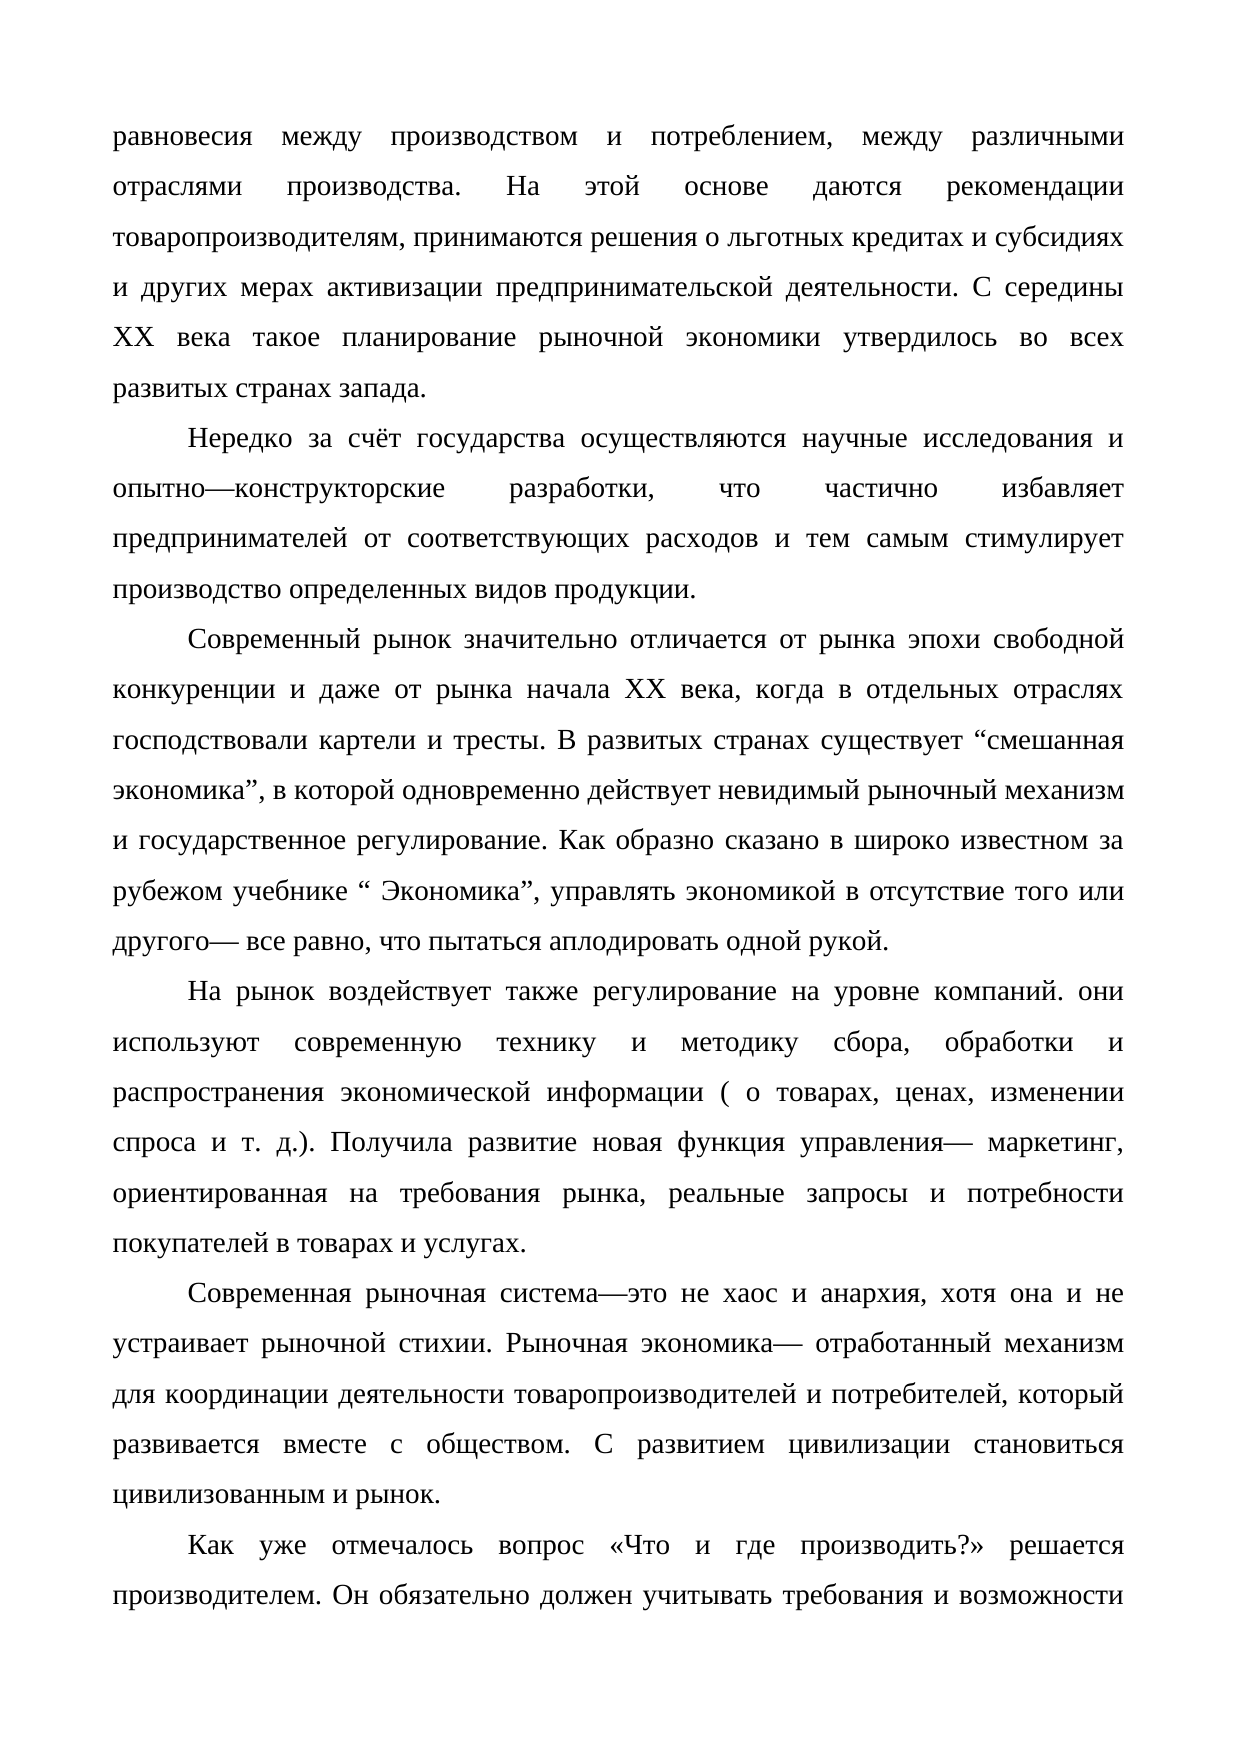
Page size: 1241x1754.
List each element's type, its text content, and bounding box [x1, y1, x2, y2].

text Современная рыночная система—это не хаос и анархия, хотя она и не устраивает рыночной стихии. Рыночная экономика— отработанный механизм для координации деятельности товаропроизводителей и потребителей, который развивается вместе с обществом. С развитием цивилизации становиться цивилизованным и рынок. [112, 1275, 1125, 1510]
text Нередко за счёт государства осуществляются научные исследования и опытно—конструкторские разработки, что частично избавляет предпринимателей от соответствующих расходов и тем самым стимулирует производство определенных видов продукции. [112, 420, 1125, 604]
text Современный рынок значительно отличается от рынка эпохи свободной конкуренции и даже от рынка начала XX века, когда в отдельных отраслях господствовали картели и тресты. В развитых странах существует “смешанная экономика”, в которой одновременно действует невидимый рыночный механизм и государственное регулирование. Как образно сказано в широко известном за рубежом учебнике “ Экономика”, управлять экономикой в отсутствие того или другого— все равно, что пытаться аплодировать одной рукой. [112, 621, 1125, 957]
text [112, 118, 1125, 403]
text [112, 1527, 1125, 1611]
text На рынок воздействует также регулирование на уровне компаний. они используют современную технику и методику сбора, обработки и распространения экономической информации ( о товарах, ценах, изменении спроса и т. д.). Получила развитие новая функция управления— маркетинг, ориентированная на требования рынка, реальные запросы и потребности покупателей в товарах и услугах. [112, 973, 1125, 1258]
